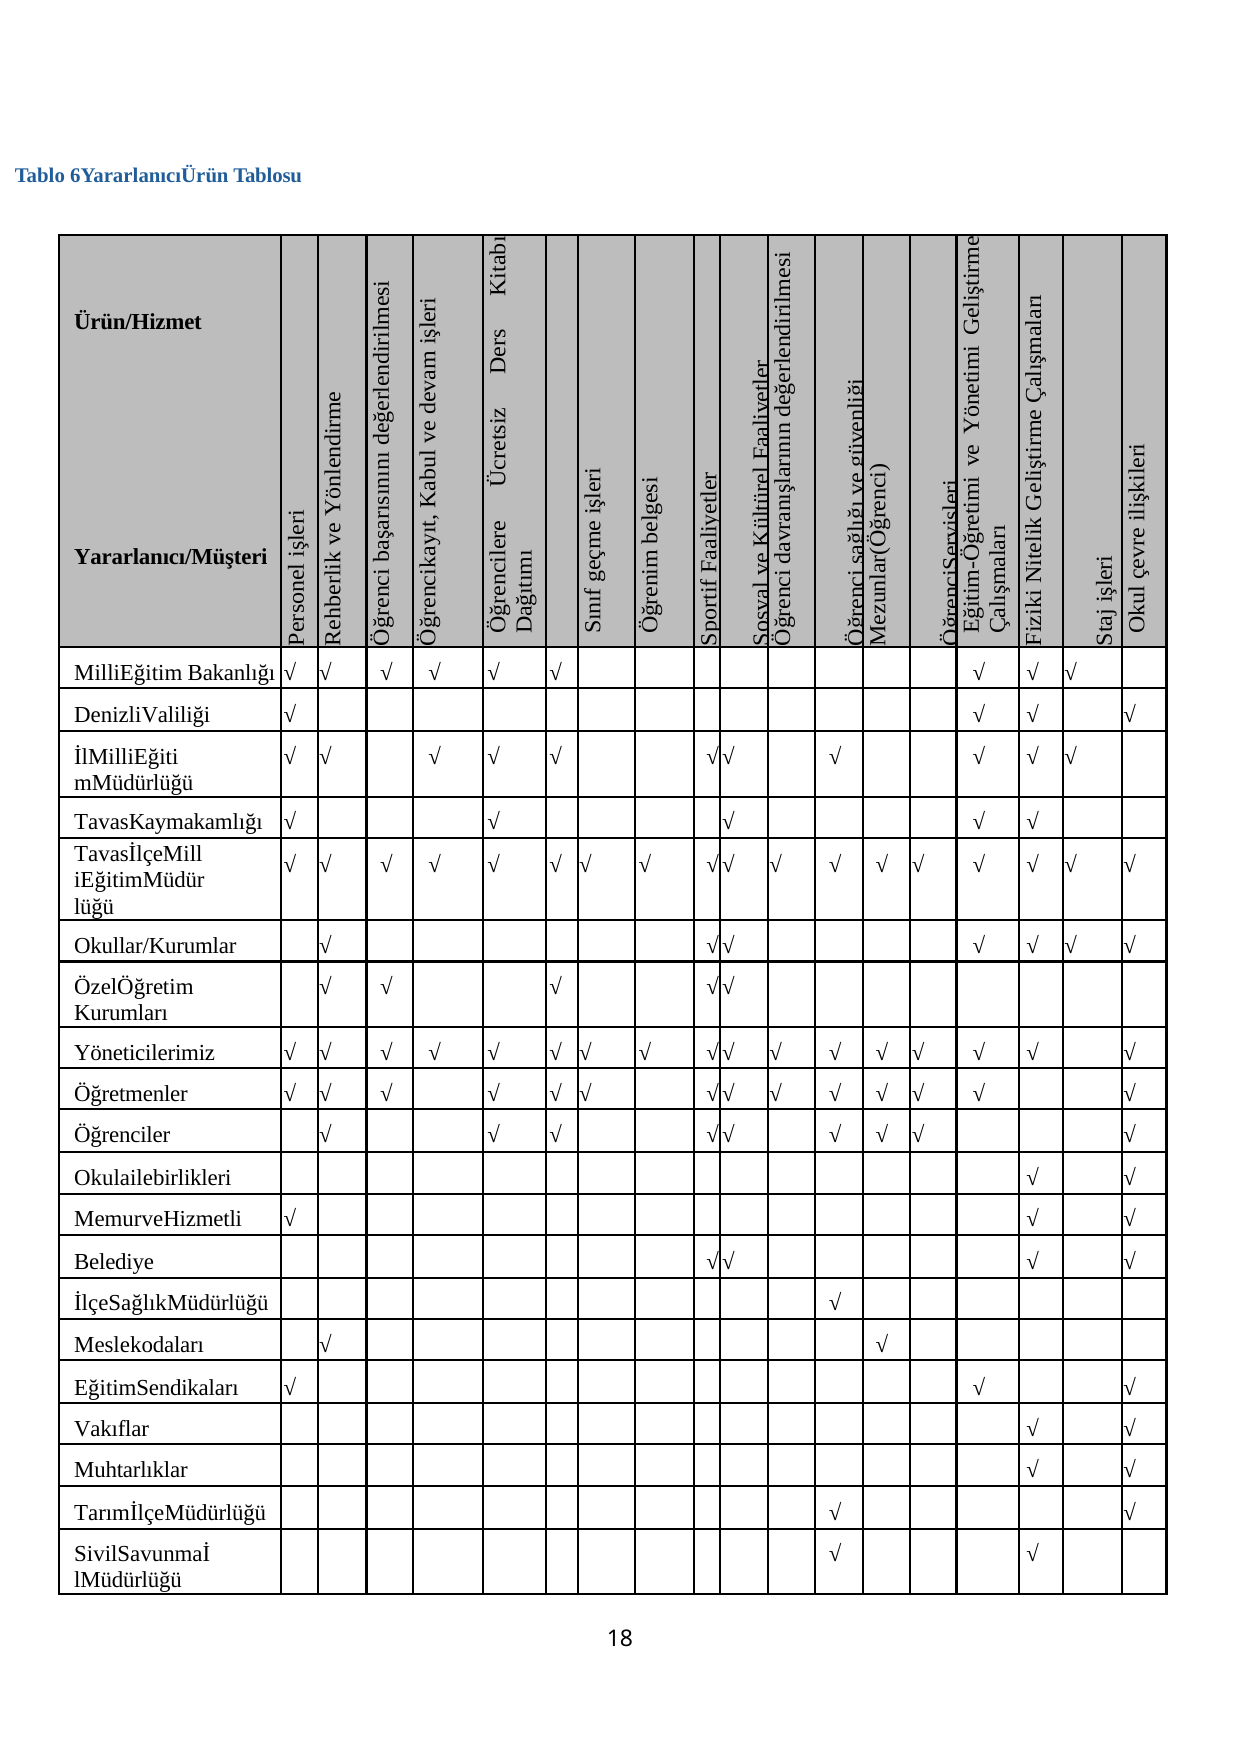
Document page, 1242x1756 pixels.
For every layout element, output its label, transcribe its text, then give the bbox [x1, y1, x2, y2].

table_cell √ [484, 1028, 545, 1067]
table_cell √ [484, 1069, 545, 1108]
table_cell √ [721, 1236, 767, 1277]
table_cell [911, 1530, 955, 1593]
table_cell [636, 963, 693, 1026]
table_cell [864, 1530, 909, 1593]
table_cell [769, 1195, 814, 1234]
table_cell [368, 1110, 412, 1151]
table_cell [484, 1236, 545, 1277]
table_cell [864, 1279, 909, 1318]
table_cell √ [911, 839, 955, 919]
table_cell [721, 648, 767, 687]
table_cell √ [579, 839, 634, 919]
table_cell [769, 732, 814, 796]
table_cell √ [1123, 921, 1165, 960]
table_cell √ [1064, 839, 1121, 919]
table_cell [547, 1153, 577, 1192]
table_cell [695, 689, 719, 730]
table_cell [864, 921, 909, 960]
table_cell √ [484, 1110, 545, 1151]
table_cell [816, 1445, 862, 1484]
table_cell √ [282, 839, 317, 919]
table_cell √ [1064, 648, 1121, 687]
table_cell [414, 1195, 482, 1234]
table_cell [368, 1445, 412, 1484]
table_cell [695, 1404, 719, 1443]
table_cell [911, 1361, 955, 1402]
table_cell √ [1123, 1028, 1165, 1067]
table_cell [414, 1153, 482, 1192]
table_cell [958, 1195, 1018, 1234]
table_cell √ [816, 839, 862, 919]
table_cell √ [695, 921, 719, 960]
table_cell √ [547, 648, 577, 687]
table_cell √ [769, 1069, 814, 1108]
table_cell √ [414, 732, 482, 796]
table_cell √ [414, 648, 482, 687]
table_cell [816, 1153, 862, 1192]
table_cell √ [816, 1487, 862, 1527]
table_cell [1123, 1530, 1165, 1593]
table_cell √ [1020, 1404, 1062, 1443]
table_cell [484, 963, 545, 1026]
table_cell [1064, 1028, 1121, 1067]
table_cell [695, 1320, 719, 1359]
table_cell √ [636, 1028, 693, 1067]
table_cell [282, 1487, 317, 1527]
table_cell [484, 1361, 545, 1402]
table_cell MilliEğitim Bakanlığı [60, 648, 280, 687]
table_cell [958, 1320, 1018, 1359]
table_cell [282, 1445, 317, 1484]
table_header Staj işleri [1064, 236, 1121, 646]
table_cell Meslekodaları [60, 1320, 280, 1359]
table_cell [368, 921, 412, 960]
table_cell [769, 1445, 814, 1484]
table_cell [769, 1487, 814, 1527]
table_cell √ [1020, 1530, 1062, 1593]
table_cell [721, 1320, 767, 1359]
table_cell [816, 963, 862, 1026]
table_cell ÖzelÖğretim Kurumları [60, 963, 280, 1026]
table_cell √ [547, 732, 577, 796]
table_cell [769, 1530, 814, 1593]
table_cell [484, 1320, 545, 1359]
table_cell [864, 1361, 909, 1402]
table_cell √ [958, 689, 1018, 730]
table_cell √ [579, 1028, 634, 1067]
table_header Öğrencilere Ücretsiz Ders Kitabı Dağıtımı [484, 236, 545, 646]
table_cell [958, 1236, 1018, 1277]
table_cell Öğrenciler [60, 1110, 280, 1151]
table_cell [319, 1236, 365, 1277]
table_cell [695, 1530, 719, 1593]
table_cell [547, 1445, 577, 1484]
table_cell √ [368, 1069, 412, 1108]
table_cell [414, 798, 482, 837]
table_cell √ [368, 963, 412, 1026]
table_cell [958, 1279, 1018, 1318]
table_cell [911, 1320, 955, 1359]
table_cell √ [579, 1069, 634, 1108]
table_cell √ [721, 839, 767, 919]
table_cell [816, 1236, 862, 1277]
table_cell [958, 1530, 1018, 1593]
table_cell √ [282, 648, 317, 687]
table_cell [547, 1279, 577, 1318]
table_cell √ [1020, 921, 1062, 960]
table_cell √ [721, 798, 767, 837]
table_cell [368, 1530, 412, 1593]
table_cell √ [1123, 1110, 1165, 1151]
table_cell [695, 798, 719, 837]
table_cell [636, 1361, 693, 1402]
table_cell [769, 1320, 814, 1359]
table_cell [695, 1195, 719, 1234]
table_cell [911, 1487, 955, 1527]
table_cell √ [1020, 798, 1062, 837]
table_cell √ [816, 1279, 862, 1318]
table_cell √ [721, 1110, 767, 1151]
table_cell [1064, 1487, 1121, 1527]
table_cell [1064, 1361, 1121, 1402]
table_cell TavasİlçeMilliEğitimMüdürlüğü [60, 839, 280, 919]
table_cell [816, 1361, 862, 1402]
table_cell [864, 963, 909, 1026]
table_cell Vakıflar [60, 1404, 280, 1443]
table_cell [864, 732, 909, 796]
table_cell [769, 1404, 814, 1443]
table_cell √ [319, 921, 365, 960]
table_cell [319, 1361, 365, 1402]
table_header Sosyal ve Kültürel Faaliyetler [721, 236, 767, 646]
table_cell [579, 1404, 634, 1443]
table_cell [547, 689, 577, 730]
table_cell √ [1020, 732, 1062, 796]
table_cell [282, 1279, 317, 1318]
table_header Sınıf geçme işleri [579, 236, 634, 646]
table_cell [414, 1404, 482, 1443]
table_cell [1064, 798, 1121, 837]
table_cell SivilSavunmaİlMüdürlüğü [60, 1530, 280, 1593]
table_cell √ [1020, 689, 1062, 730]
table_header Mezunlar(Öğrenci) [864, 236, 909, 646]
table_cell [1064, 1404, 1121, 1443]
table_cell √ [721, 1069, 767, 1108]
table_cell √ [1123, 1445, 1165, 1484]
table_cell √ [484, 839, 545, 919]
table_cell Belediye [60, 1236, 280, 1277]
table_cell √ [319, 963, 365, 1026]
table_cell [1020, 1069, 1062, 1108]
table_cell √ [816, 1028, 862, 1067]
table_cell [721, 1153, 767, 1192]
table_cell √ [547, 839, 577, 919]
table_cell √ [769, 1028, 814, 1067]
table_cell √ [368, 839, 412, 919]
table_cell [579, 1320, 634, 1359]
table_cell DenizliValiliği [60, 689, 280, 730]
table_cell [484, 1445, 545, 1484]
table_cell √ [484, 648, 545, 687]
table_cell √ [1020, 1153, 1062, 1192]
table_cell Öğretmenler [60, 1069, 280, 1108]
table_cell √ [319, 732, 365, 796]
table_cell [282, 1404, 317, 1443]
table_cell Yöneticilerimiz [60, 1028, 280, 1067]
table_cell √ [721, 1028, 767, 1067]
table_cell [695, 1487, 719, 1527]
table_cell √ [1123, 1195, 1165, 1234]
table_cell √ [282, 798, 317, 837]
table_cell [721, 1445, 767, 1484]
table_cell √ [1123, 1404, 1165, 1443]
table_cell [864, 1236, 909, 1277]
table_cell [368, 1404, 412, 1443]
table_cell [319, 1404, 365, 1443]
table_cell [319, 1530, 365, 1593]
table_cell [484, 1153, 545, 1192]
table_cell [1020, 1320, 1062, 1359]
table_header Öğrenci başarısınını değerlendirilmesi [368, 236, 412, 646]
table_cell [1064, 963, 1121, 1026]
table_cell [636, 689, 693, 730]
table_cell Muhtarlıklar [60, 1445, 280, 1484]
table_cell √ [414, 1028, 482, 1067]
table_cell √ [282, 732, 317, 796]
table_cell [547, 1404, 577, 1443]
table_cell [636, 1195, 693, 1234]
table_cell [636, 1236, 693, 1277]
table_cell √ [695, 963, 719, 1026]
table_cell [414, 1361, 482, 1402]
table_cell [414, 1236, 482, 1277]
table_cell [636, 1530, 693, 1593]
table_cell √ [695, 1110, 719, 1151]
table_cell [368, 1153, 412, 1192]
table_header Fiziki Nitelik Geliştirme Çalışmaları [1020, 236, 1062, 646]
table_cell √ [816, 1069, 862, 1108]
table_cell √ [958, 1361, 1018, 1402]
table_cell [864, 1195, 909, 1234]
table_header Rehberlik ve Yönlendirme [319, 236, 365, 646]
table_cell [484, 1279, 545, 1318]
table_cell [958, 1404, 1018, 1443]
table_cell √ [1064, 732, 1121, 796]
table_cell √ [864, 1110, 909, 1151]
table_cell √ [1123, 1069, 1165, 1108]
table_cell √ [769, 839, 814, 919]
table_cell √ [319, 648, 365, 687]
table_cell [547, 798, 577, 837]
table_cell [769, 921, 814, 960]
table_cell √ [1123, 1153, 1165, 1192]
table_cell [695, 648, 719, 687]
table_cell [319, 798, 365, 837]
table_cell √ [319, 1069, 365, 1108]
table_cell [721, 1487, 767, 1527]
table_cell [547, 1530, 577, 1593]
table_cell [414, 689, 482, 730]
table_cell √ [1020, 1195, 1062, 1234]
table_cell √ [319, 839, 365, 919]
table_cell [958, 1153, 1018, 1192]
table_cell [695, 1445, 719, 1484]
table_cell [816, 1195, 862, 1234]
table_cell √ [368, 1028, 412, 1067]
table_cell [864, 1487, 909, 1527]
table_cell [769, 1153, 814, 1192]
table_cell [816, 1404, 862, 1443]
table_cell [1123, 963, 1165, 1026]
table_cell [816, 921, 862, 960]
table_cell [414, 921, 482, 960]
table_cell [579, 648, 634, 687]
table_cell İlçeSağlıkMüdürlüğü [60, 1279, 280, 1318]
table_cell √ [958, 648, 1018, 687]
table_cell [721, 1530, 767, 1593]
table_cell [484, 1195, 545, 1234]
table_cell √ [319, 1110, 365, 1151]
table_cell [368, 1320, 412, 1359]
table_cell √ [958, 839, 1018, 919]
table_cell √ [721, 732, 767, 796]
table_cell [769, 1279, 814, 1318]
table_cell [864, 1153, 909, 1192]
table_cell √ [1123, 689, 1165, 730]
table_cell [484, 1487, 545, 1527]
table_cell [1064, 1445, 1121, 1484]
table_cell √ [958, 921, 1018, 960]
table_cell [414, 1320, 482, 1359]
table_cell √ [721, 963, 767, 1026]
table_cell [864, 648, 909, 687]
table_cell √ [1123, 1236, 1165, 1277]
table_cell [414, 1069, 482, 1108]
table_cell [579, 1530, 634, 1593]
table_cell [414, 1530, 482, 1593]
table_cell √ [282, 1069, 317, 1108]
table_cell [368, 1279, 412, 1318]
table_cell [636, 1320, 693, 1359]
table_cell [721, 1195, 767, 1234]
table_cell [1020, 1487, 1062, 1527]
table_cell [1123, 1320, 1165, 1359]
table_cell [368, 1361, 412, 1402]
table_cell [319, 1487, 365, 1527]
table_header Öğrenci sağlığı ve güvenliği [816, 236, 862, 646]
table_cell [484, 1404, 545, 1443]
table_cell √ [695, 732, 719, 796]
table_cell √ [816, 1110, 862, 1151]
table_cell [636, 1487, 693, 1527]
table_cell √ [816, 1530, 862, 1593]
table_cell Okullar/Kurumlar [60, 921, 280, 960]
table_cell [864, 798, 909, 837]
table_cell [579, 798, 634, 837]
table_cell EğitimSendikaları [60, 1361, 280, 1402]
table_cell [1064, 1236, 1121, 1277]
table_cell [721, 1361, 767, 1402]
table_cell [579, 1153, 634, 1192]
table_cell [547, 921, 577, 960]
table_cell [484, 689, 545, 730]
table_cell [911, 648, 955, 687]
table_cell [368, 689, 412, 730]
table_cell [695, 1279, 719, 1318]
table_cell [958, 1445, 1018, 1484]
table_cell √ [695, 839, 719, 919]
table_cell √ [1020, 1236, 1062, 1277]
table_cell TavasKaymakamlığı [60, 798, 280, 837]
table_cell [1123, 648, 1165, 687]
table_cell √ [1020, 839, 1062, 919]
table_cell [864, 1404, 909, 1443]
table_cell √ [282, 1195, 317, 1234]
table_header Eğitim-Öğretimi ve Yönetimi Geliştirme Çalışmaları [958, 236, 1018, 646]
table_cell [816, 689, 862, 730]
table_cell [816, 798, 862, 837]
table_cell √ [864, 1028, 909, 1067]
table_cell [911, 1404, 955, 1443]
table_header Öğrenim belgesi [636, 236, 693, 646]
table_cell [547, 1320, 577, 1359]
table_cell [636, 732, 693, 796]
table_cell √ [864, 839, 909, 919]
table_header Okul çevre ilişkileri [1123, 236, 1165, 646]
table_cell [1123, 1279, 1165, 1318]
table_cell [958, 1110, 1018, 1151]
table_cell [547, 1487, 577, 1527]
table_cell [958, 1487, 1018, 1527]
table_cell [911, 921, 955, 960]
table_cell [958, 963, 1018, 1026]
table_cell [911, 689, 955, 730]
table_cell √ [319, 1320, 365, 1359]
table_cell [911, 1445, 955, 1484]
table_cell √ [864, 1069, 909, 1108]
table_header Ürün/Hizmet Yararlanıcı/Müşteri [60, 236, 280, 646]
table_cell TarımİlçeMüdürlüğü [60, 1487, 280, 1527]
table_cell İlMilliEğitimMüdürlüğü [60, 732, 280, 796]
table_cell [1064, 1530, 1121, 1593]
table_header Öğrenci davranışlarının değerlendirilmesi [769, 236, 814, 646]
table_cell [579, 689, 634, 730]
table_cell [319, 1153, 365, 1192]
table_cell [911, 1195, 955, 1234]
table_cell [368, 1195, 412, 1234]
table_cell [1064, 1153, 1121, 1192]
table_cell [721, 1279, 767, 1318]
table_cell [319, 1445, 365, 1484]
table_cell [414, 963, 482, 1026]
table_cell [636, 1445, 693, 1484]
table_cell [911, 1153, 955, 1192]
table_cell [636, 1110, 693, 1151]
table_cell [579, 1110, 634, 1151]
table_header Sportif Faaliyetler [695, 236, 719, 646]
table_cell [695, 1153, 719, 1192]
table_cell √ [547, 1028, 577, 1067]
table_cell [414, 1279, 482, 1318]
table_cell [1020, 1279, 1062, 1318]
table_cell [911, 798, 955, 837]
table_cell √ [695, 1236, 719, 1277]
table_cell [282, 1153, 317, 1192]
table_cell √ [636, 839, 693, 919]
table_cell [414, 1487, 482, 1527]
table_header Personel işleri [282, 236, 317, 646]
table_cell [579, 921, 634, 960]
table_cell [579, 1445, 634, 1484]
table_cell √ [282, 1361, 317, 1402]
table_header Öğrencikayıt, Kabul ve devam işleri [414, 236, 482, 646]
table_cell [636, 1069, 693, 1108]
table_cell √ [1020, 648, 1062, 687]
table_cell √ [911, 1069, 955, 1108]
table_cell √ [816, 732, 862, 796]
table_cell √ [1123, 1361, 1165, 1402]
table_cell [282, 1110, 317, 1151]
table_cell [721, 1404, 767, 1443]
table_cell [864, 689, 909, 730]
table_cell √ [721, 921, 767, 960]
table_cell √ [282, 1028, 317, 1067]
table_cell √ [319, 1028, 365, 1067]
table_cell [579, 1236, 634, 1277]
table_cell [1020, 1361, 1062, 1402]
table_cell [636, 648, 693, 687]
table_cell [1020, 1110, 1062, 1151]
table_cell [484, 921, 545, 960]
table_cell √ [958, 732, 1018, 796]
table_cell MemurveHizmetli [60, 1195, 280, 1234]
table_cell [579, 1195, 634, 1234]
table_cell √ [282, 689, 317, 730]
table_cell √ [1123, 839, 1165, 919]
table_cell [769, 1361, 814, 1402]
table_cell [579, 963, 634, 1026]
table_cell [1020, 963, 1062, 1026]
table_cell [414, 1110, 482, 1151]
table_cell [636, 921, 693, 960]
table_cell [1064, 689, 1121, 730]
table_cell √ [1123, 1487, 1165, 1527]
table_cell [721, 689, 767, 730]
table_cell √ [911, 1028, 955, 1067]
table_cell [1064, 1195, 1121, 1234]
table_cell Okulailebirlikleri [60, 1153, 280, 1192]
table_cell √ [484, 798, 545, 837]
table_header ÖğrenciServisleri [911, 236, 955, 646]
table_cell √ [958, 798, 1018, 837]
table_cell [769, 798, 814, 837]
table_cell [636, 1279, 693, 1318]
table_cell [547, 1195, 577, 1234]
table_cell [579, 1487, 634, 1527]
table_cell √ [1064, 921, 1121, 960]
table_cell [769, 1236, 814, 1277]
table_cell [319, 689, 365, 730]
table_cell [484, 1530, 545, 1593]
table_cell [282, 1236, 317, 1277]
table_cell [695, 1361, 719, 1402]
table_cell [579, 1361, 634, 1402]
table_cell [547, 1236, 577, 1277]
table_cell [1064, 1279, 1121, 1318]
table_cell [579, 732, 634, 796]
table_cell [1064, 1320, 1121, 1359]
table_cell [319, 1195, 365, 1234]
table_cell [636, 1404, 693, 1443]
table_cell √ [484, 732, 545, 796]
table_cell [414, 1445, 482, 1484]
table_cell [547, 1361, 577, 1402]
table_cell [911, 732, 955, 796]
table_cell [911, 1236, 955, 1277]
table_cell [1123, 798, 1165, 837]
table_cell [636, 1153, 693, 1192]
table_cell √ [547, 963, 577, 1026]
table_cell [816, 648, 862, 687]
table_cell [282, 1320, 317, 1359]
table_cell [1064, 1069, 1121, 1108]
table_cell √ [958, 1028, 1018, 1067]
table_cell √ [695, 1069, 719, 1108]
table_cell [864, 1445, 909, 1484]
table_cell [282, 1530, 317, 1593]
table_cell [911, 963, 955, 1026]
table_cell [282, 921, 317, 960]
table_cell √ [1020, 1445, 1062, 1484]
table_cell √ [368, 648, 412, 687]
table_cell √ [911, 1110, 955, 1151]
table_cell [816, 1320, 862, 1359]
table_cell [769, 689, 814, 730]
table_cell [579, 1279, 634, 1318]
table_cell √ [958, 1069, 1018, 1108]
table_cell [769, 963, 814, 1026]
table_cell √ [547, 1110, 577, 1151]
table_cell [368, 1487, 412, 1527]
table_cell [1123, 732, 1165, 796]
table_cell [368, 732, 412, 796]
table_cell [911, 1279, 955, 1318]
table_cell √ [547, 1069, 577, 1108]
table_cell [1064, 1110, 1121, 1151]
table_cell [319, 1279, 365, 1318]
table_cell [368, 1236, 412, 1277]
table_cell √ [414, 839, 482, 919]
table_cell [769, 1110, 814, 1151]
table_cell [282, 963, 317, 1026]
table_cell √ [864, 1320, 909, 1359]
table_cell [368, 798, 412, 837]
table_cell √ [1020, 1028, 1062, 1067]
table_header Sınavişleri [547, 236, 577, 646]
table_cell [636, 798, 693, 837]
table_cell √ [695, 1028, 719, 1067]
table_cell [769, 648, 814, 687]
